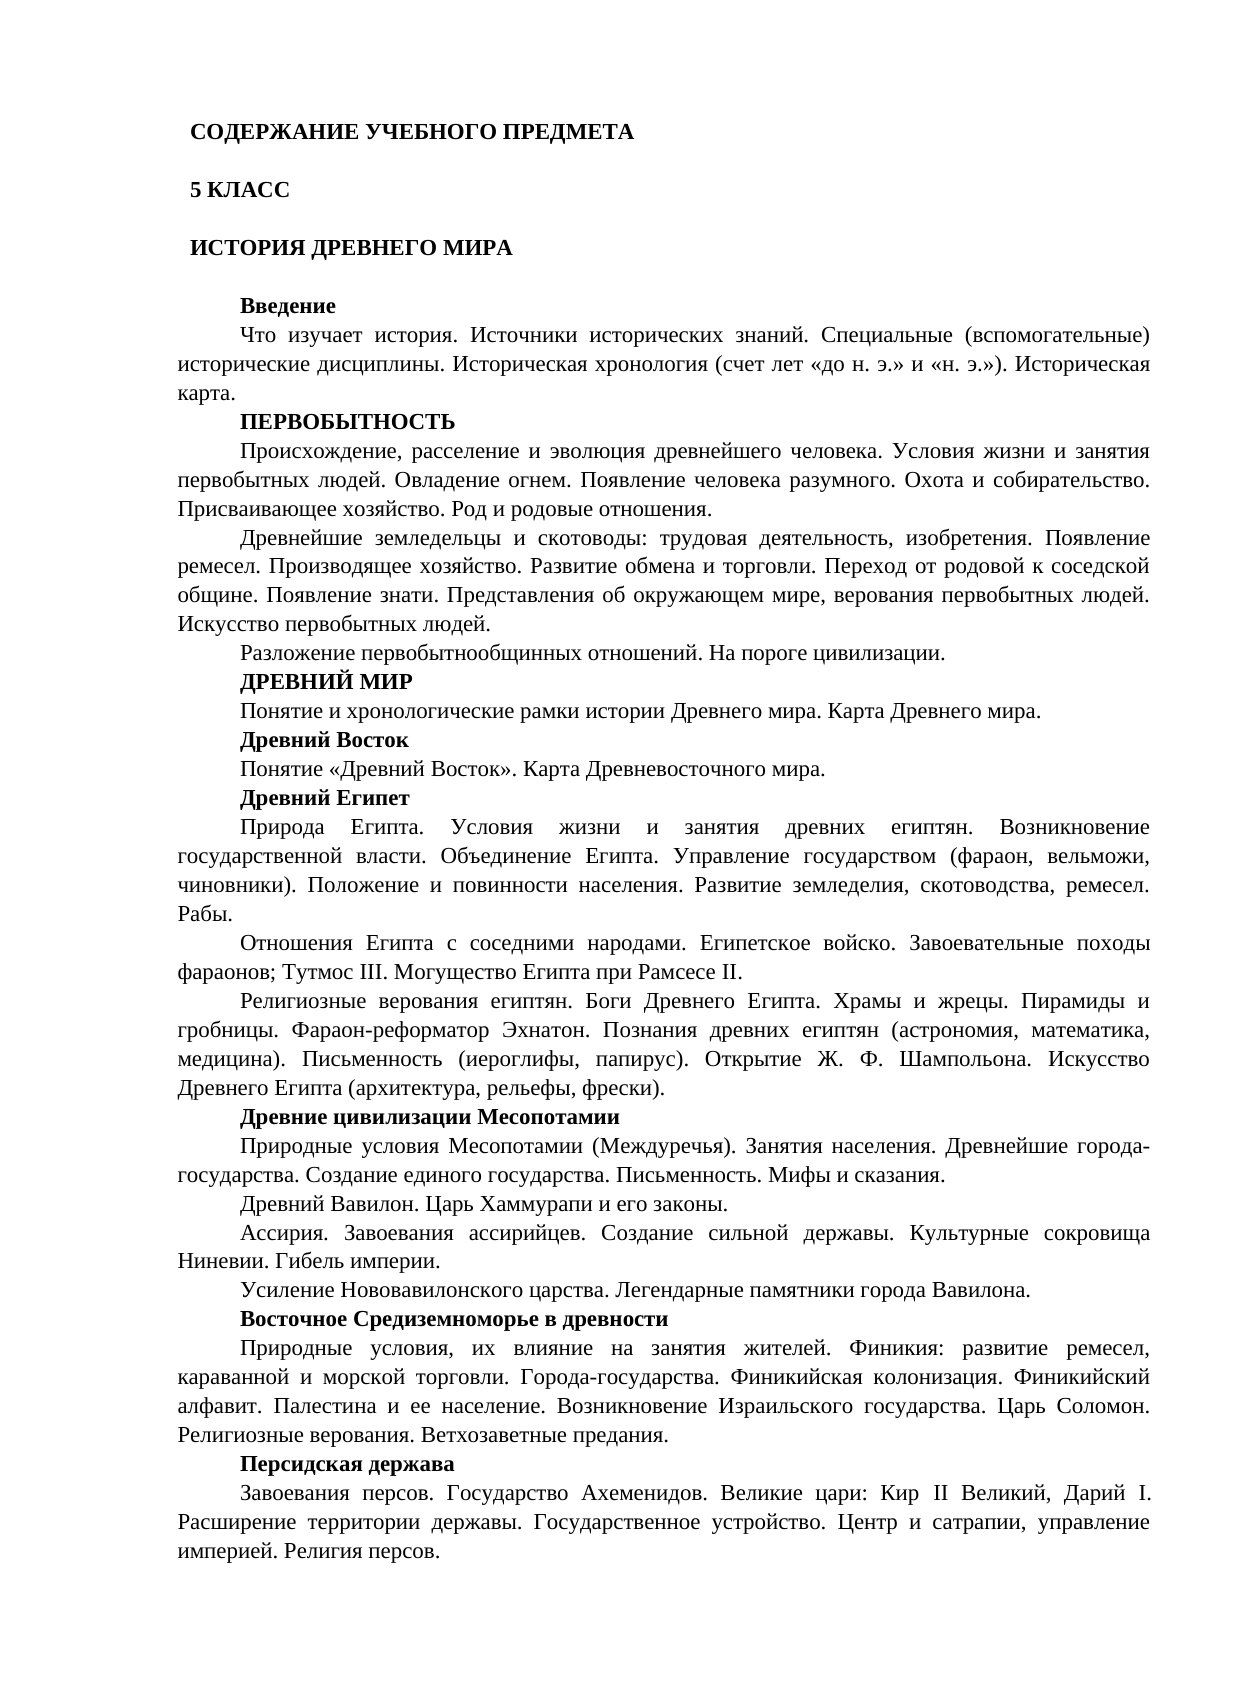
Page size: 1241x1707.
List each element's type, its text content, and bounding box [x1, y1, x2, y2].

text Древний Египет [177, 784, 1152, 811]
text Древний Вавилон. Царь Хаммурапи и его законы. [177, 1189, 1152, 1216]
text ИСТОРИЯ ДРЕВНЕГО МИРА [190, 234, 1152, 260]
text Древнейшие земледельцы и скотоводы: трудовая деятельность, изобретения. Появление ремесел. Производящее хозяйство. Развитие обмена и торговли. Переход от родовой к соседской общине. Появление знати. Представления об окружающем мире, верования первобытных людей. Искусство первобытных людей. [177, 523, 1152, 637]
text СОДЕРЖАНИЕ УЧЕБНОГО ПРЕДМЕТА [190, 118, 1152, 144]
text Понятие «Древний Восток». Карта Древневосточного мира. [177, 755, 1152, 782]
text Персидская держава [177, 1450, 1152, 1477]
text Восточное Средиземноморье в древности [177, 1305, 1152, 1332]
text Древний Восток [177, 726, 1152, 753]
text Что изучает история. Источники исторических знаний. Специальные (вспомогательные) исторические дисциплины. Историческая хронология (счет лет «до н. э.» и «н. э.»). Историческая карта. [177, 321, 1152, 405]
text Природные условия Месопотамии (Междуречья). Занятия населения. Древнейшие города-государства. Создание единого государства. Письменность. Мифы и сказания. [177, 1132, 1152, 1187]
text Понятие и хронологические рамки истории Древнего мира. Карта Древнего мира. [177, 697, 1152, 724]
text Ассирия. Завоевания ассирийцев. Создание сильной державы. Культурные сокровища Ниневии. Гибель империи. [177, 1218, 1152, 1274]
text Разложение первобытнообщинных отношений. На пороге цивилизации. [177, 639, 1152, 666]
text Отношения Египта с соседними народами. Египетское войско. Завоевательные походы фараонов; Тутмос III. Могущество Египта при Рамсесе II. [177, 929, 1152, 984]
text Происхождение, расселение и эволюция древнейшего человека. Условия жизни и занятия первобытных людей. Овладение огнем. Появление человека разумного. Охота и собирательство. Присваивающее хозяйство. Род и родовые отношения. [177, 437, 1152, 521]
text 5 КЛАСС [190, 176, 1152, 202]
text Древние цивилизации Месопотамии [177, 1103, 1152, 1129]
text ДРЕВНИЙ МИР [177, 668, 1152, 695]
text Введение [177, 292, 1152, 318]
text Природа Египта. Условия жизни и занятия древних египтян. Возникновение государственной власти. Объединение Египта. Управление государством (фараон, вельможи, чиновники). Положение и повинности населения. Развитие земледелия, скотоводства, ремесел. Рабы. [177, 813, 1152, 926]
text Природные условия, их влияние на занятия жителей. Финикия: развитие ремесел, караванной и морской торговли. Города-государства. Финикийская колонизация. Финикийский алфавит. Палестина и ее население. Возникновение Израильского государства. Царь Соломон. Религиозные верования. Ветхозаветные предания. [177, 1334, 1152, 1448]
text Религиозные верования египтян. Боги Древнего Египта. Храмы и жрецы. Пирамиды и гробницы. Фараон-реформатор Эхнатон. Познания древних египтян (астрономия, математика, медицина). Письменность (иероглифы, папирус). Открытие Ж. Ф. Шампольона. Искусство Древнего Египта (архитектура, рельефы, фрески). [177, 987, 1152, 1100]
text Усиление Нововавилонского царства. Легендарные памятники города Вавилона. [177, 1276, 1152, 1303]
text ПЕРВОБЫТНОСТЬ [177, 408, 1152, 434]
text Завоевания персов. Государство Ахеменидов. Великие цари: Кир II Великий, Дарий I. Расширение территории державы. Государственное устройство. Центр и сатрапии, управление империей. Религия персов. [177, 1479, 1152, 1563]
